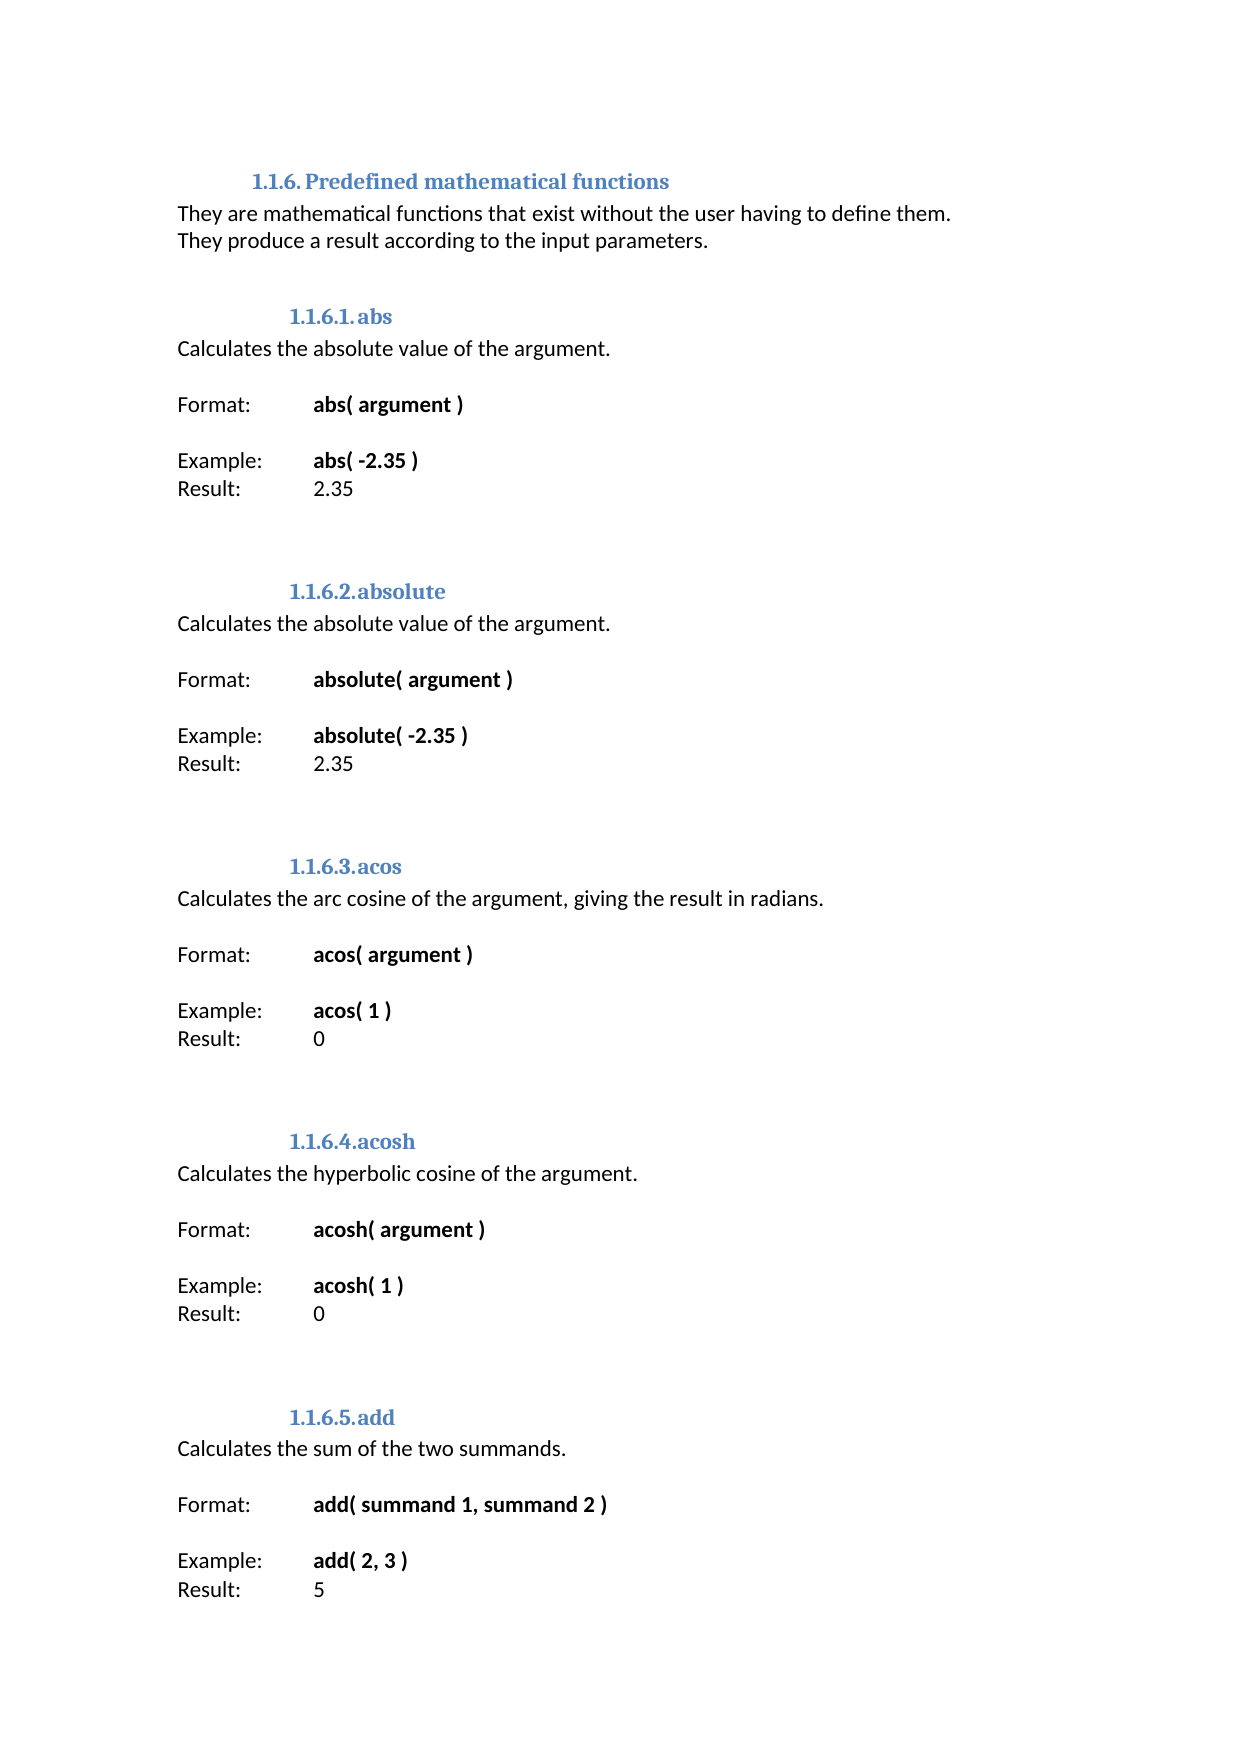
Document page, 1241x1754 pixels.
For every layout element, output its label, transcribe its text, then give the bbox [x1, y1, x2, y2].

subtitle absolute [290, 579, 1063, 605]
text Calculates the absolute value of the argument. [177, 334, 1063, 362]
text Example: abs( -2.35 ) [177, 446, 1063, 474]
text They are mathematical functions that exist without the user having to define them. [177, 199, 1063, 227]
text Format: add( summand 1, summand 2 ) [177, 1491, 1063, 1519]
text Format: abs( argument ) [177, 390, 1063, 418]
text Example: acos( 1 ) [177, 996, 1063, 1024]
text Format: acosh( argument ) [177, 1215, 1063, 1243]
text Result: 5 [177, 1575, 1063, 1603]
text Result: 2.35 [177, 749, 1063, 777]
text Calculates the sum of the two summands. [177, 1434, 1063, 1463]
subtitle Predefined mathematical functions [252, 168, 1063, 195]
subtitle acos [290, 854, 1063, 880]
subtitle acosh [290, 1129, 1063, 1156]
text They produce a result according to the input parameters. [177, 227, 1063, 255]
text Calculates the hyperbolic cosine of the argument. [177, 1159, 1063, 1187]
text Calculates the arc cosine of the argument, giving the result in radians. [177, 884, 1063, 912]
text Calculates the absolute value of the argument. [177, 609, 1063, 637]
text Format: acos( argument ) [177, 940, 1063, 968]
text Format: absolute( argument ) [177, 665, 1063, 693]
text Example: absolute( -2.35 ) [177, 721, 1063, 749]
text Result: 0 [177, 1299, 1063, 1327]
text Result: 0 [177, 1024, 1063, 1052]
subtitle add [290, 1404, 1063, 1431]
text Example: add( 2, 3 ) [177, 1547, 1063, 1575]
text Example: acosh( 1 ) [177, 1271, 1063, 1299]
subtitle abs [290, 303, 1063, 330]
text Result: 2.35 [177, 474, 1063, 502]
